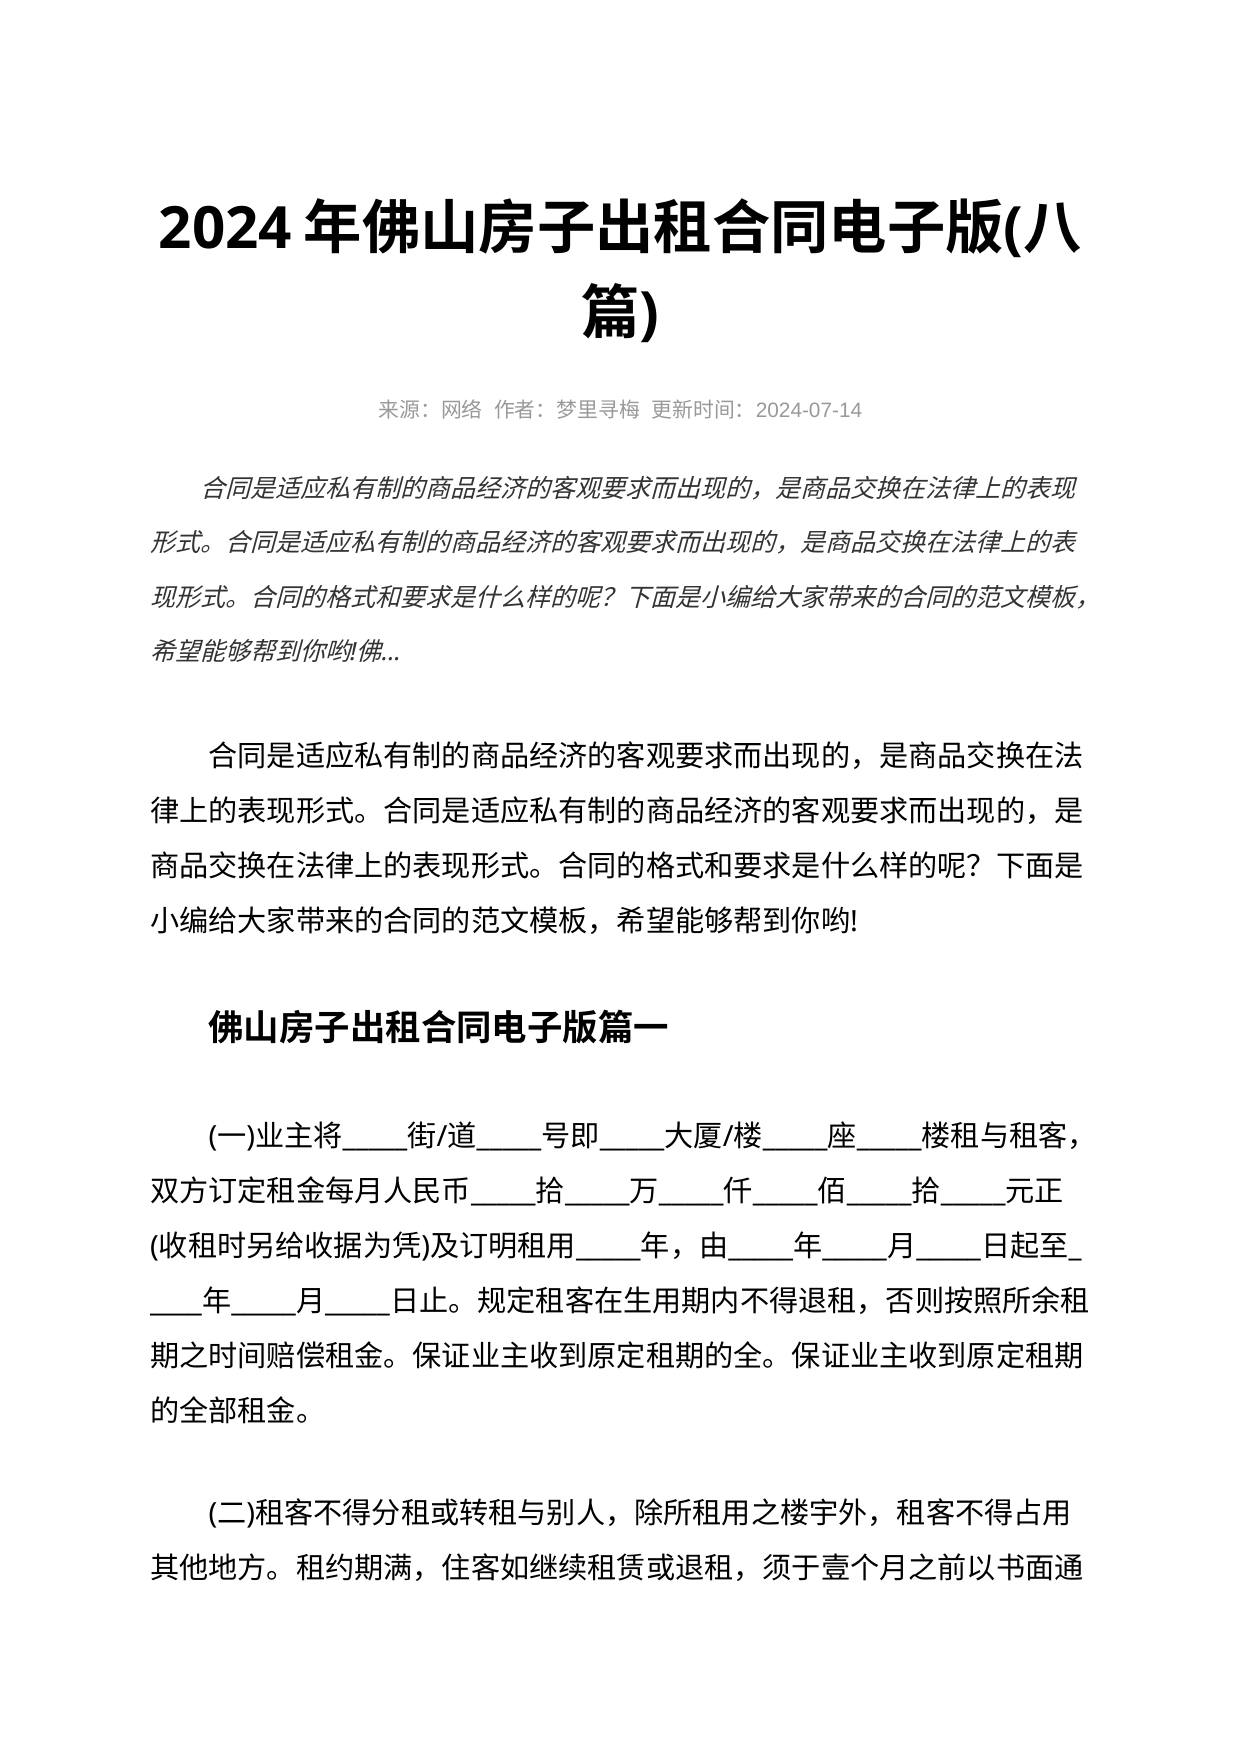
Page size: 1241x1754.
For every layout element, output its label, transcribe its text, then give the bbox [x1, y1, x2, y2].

text 合同是适应私有制的商品经济的客观要求而出现的，是商品交换在法律上的表现形式。合同是适应私有制的商品经济的客观要求而出现的，是商品交换在法律上的表现形式。合同的格式和要求是什么样的呢？下面是小编给大家带来的合同的范文模板，希望能够帮到你哟!佛... [150, 468, 1090, 668]
text 佛山房子出租合同电子版篇一 [150, 999, 1090, 1051]
text 来源：网络 作者：梦里寻梅 更新时间：2024-07-14 [150, 398, 1090, 422]
text (一)业主将_____街/道_____号即_____大厦/楼_____座_____楼租与租客，双方订定租金每月人民币_____拾_____万_____仟_____佰_____拾_____元正(收租时另给收据为凭)及订明租用_____年，由_____年_____月_____日起至_____年_____月_____日止。规定租客在生用期内不得退租，否则按照所余租期之时间赔偿租金。保证业主收到原定租期的全。保证业主收到原定租期的全部租金。 [150, 1113, 1090, 1430]
text 合同是适应私有制的商品经济的客观要求而出现的，是商品交换在法律上的表现形式。合同是适应私有制的商品经济的客观要求而出现的，是商品交换在法律上的表现形式。合同的格式和要求是什么样的呢？下面是小编给大家带来的合同的范文模板，希望能够帮到你哟! [150, 733, 1090, 940]
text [150, 1490, 1090, 1587]
subtitle 2024年佛山房子出租合同电子版(八篇) [150, 181, 1090, 351]
